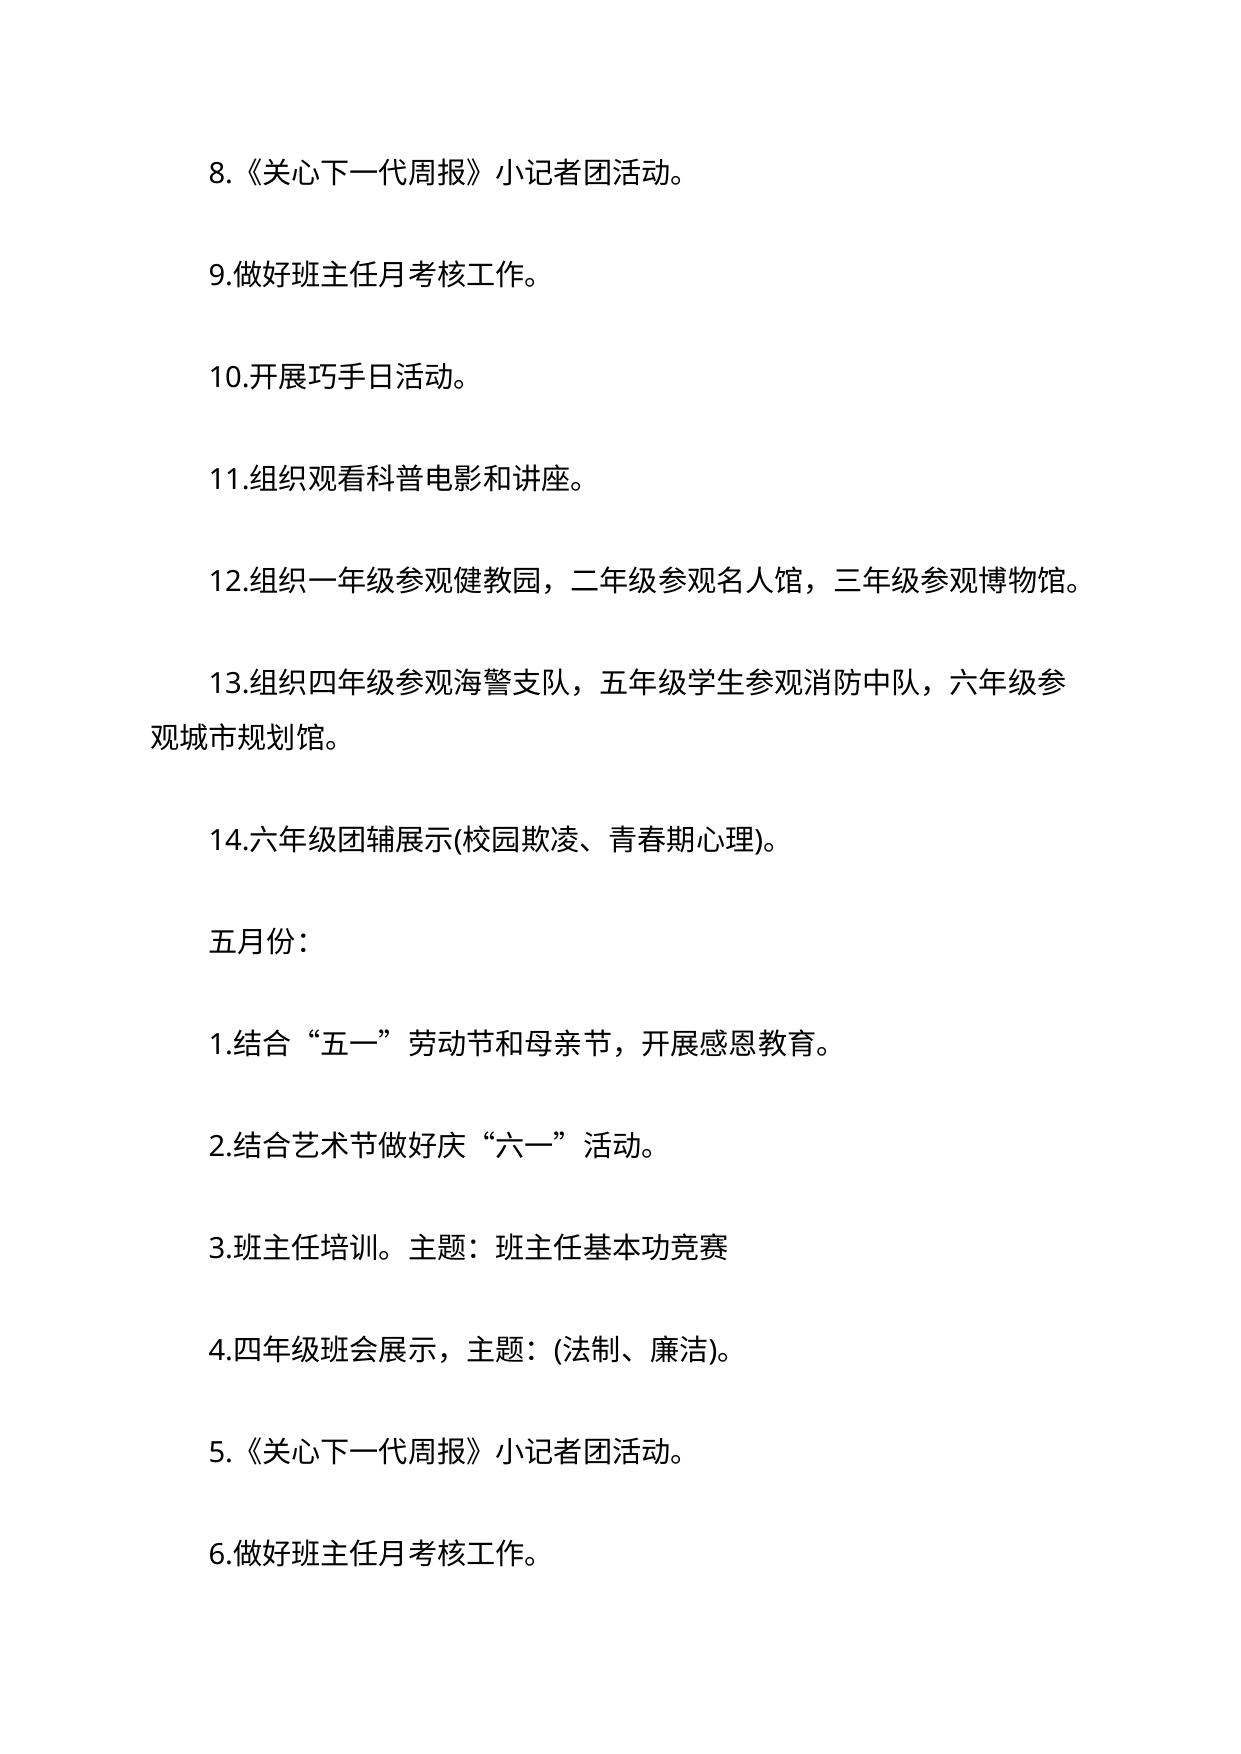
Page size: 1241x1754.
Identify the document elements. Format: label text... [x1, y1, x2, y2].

text 13.组织四年级参观海警支队，五年级学生参观消防中队，六年级参观城市规划馆。 [150, 660, 1090, 757]
text 12.组织一年级参观健教园，二年级参观名人馆，三年级参观博物馆。 [150, 558, 1090, 600]
text 6.做好班主任月考核工作。 [150, 1530, 1090, 1573]
text 5.《关心下一代周报》小记者团活动。 [150, 1428, 1090, 1471]
text 2.结合艺术节做好庆“六一”活动。 [150, 1122, 1090, 1165]
text 14.六年级团辅展示(校园欺凌、青春期心理)。 [150, 817, 1090, 859]
text 4.四年级班会展示，主题：(法制、廉洁)。 [150, 1326, 1090, 1369]
text 1.结合“五一”劳动节和母亲节，开展感恩教育。 [150, 1020, 1090, 1063]
text 9.做好班主任月考核工作。 [150, 252, 1090, 294]
text 3.班主任培训。主题：班主任基本功竞赛 [150, 1224, 1090, 1267]
text 11.组织观看科普电影和讲座。 [150, 456, 1090, 498]
text 五月份： [150, 919, 1090, 961]
text 8.《关心下一代周报》小记者团活动。 [150, 150, 1090, 192]
text 10.开展巧手日活动。 [150, 354, 1090, 396]
